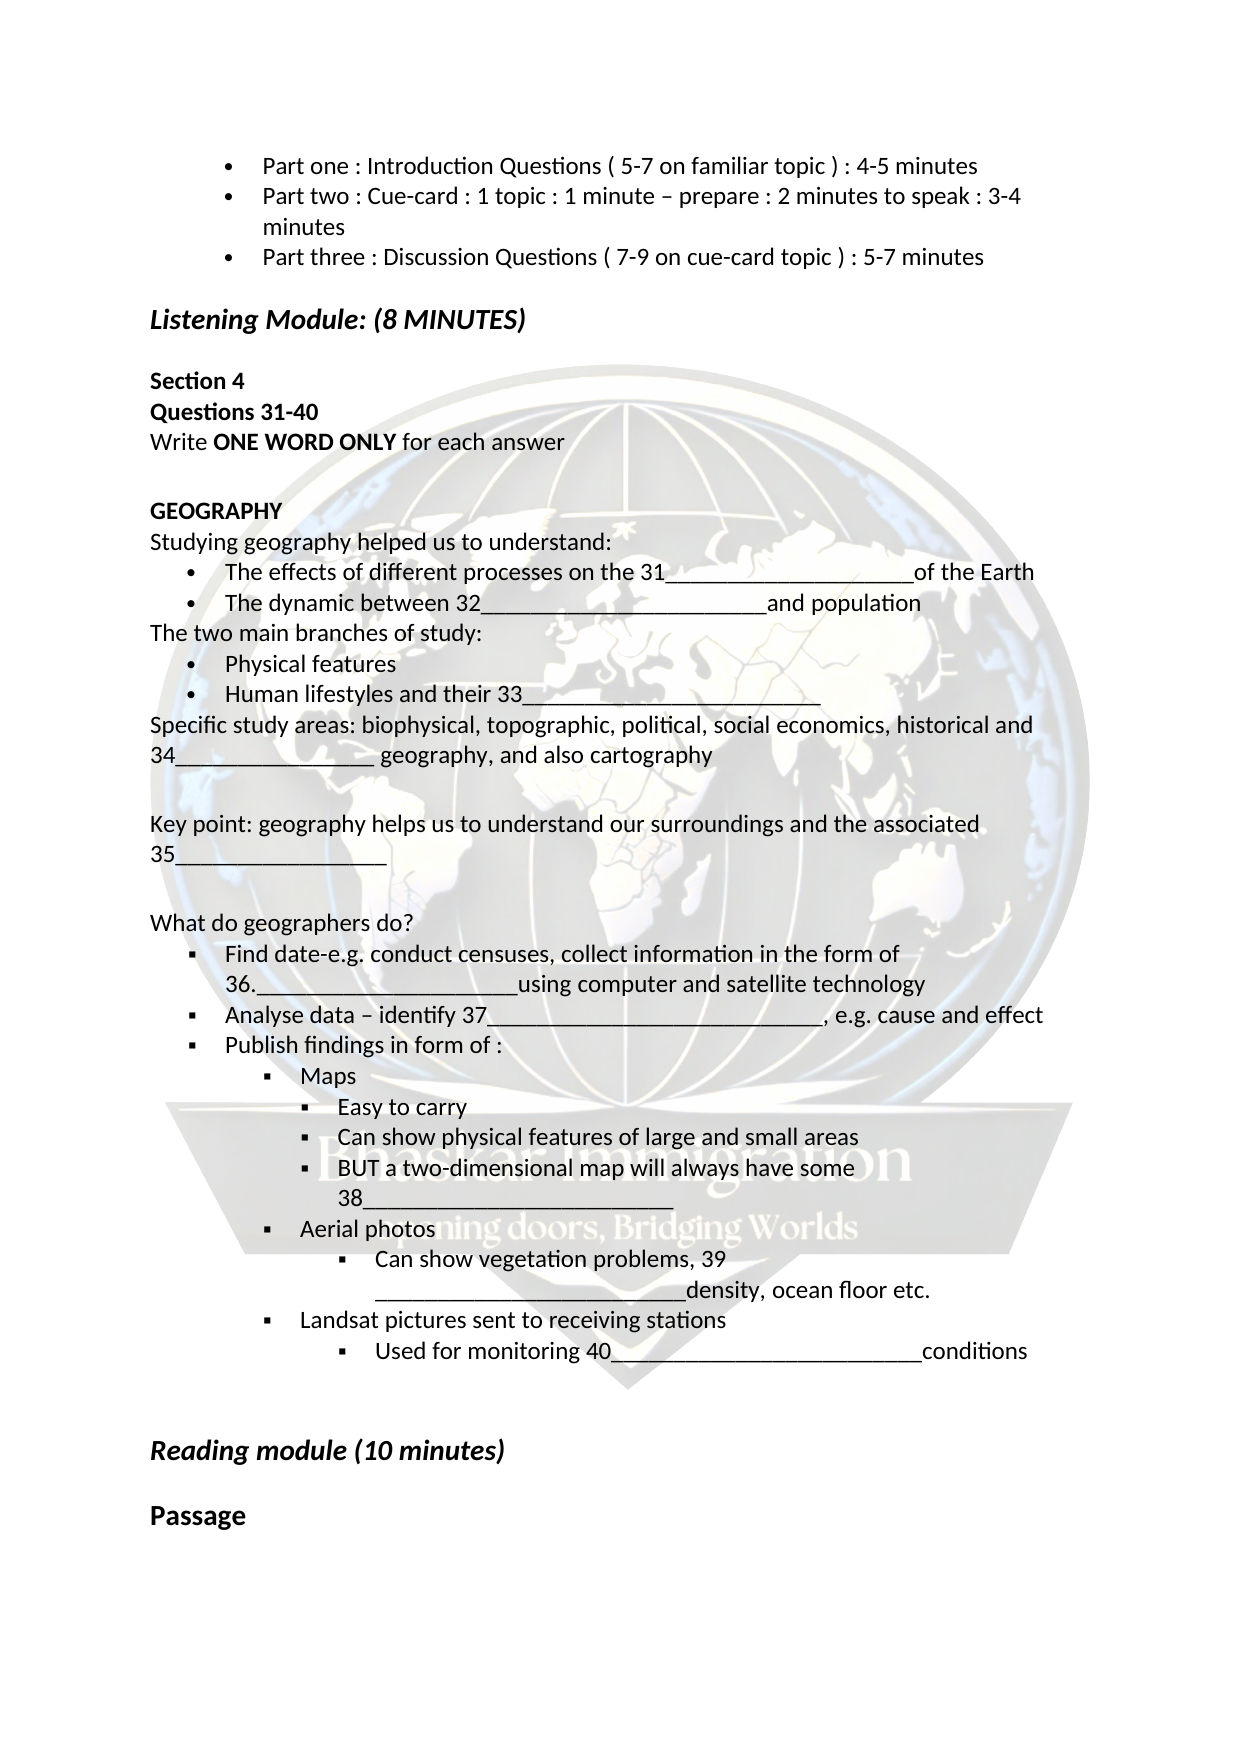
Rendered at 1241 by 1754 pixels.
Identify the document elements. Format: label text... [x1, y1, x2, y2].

text Section 4 [150, 365, 1090, 396]
list Easy to carry [300, 1091, 1090, 1121]
text Reading module (10 minutes) [150, 1432, 1090, 1468]
list Landsat pictures sent to receiving stations [262, 1304, 1090, 1335]
text Listening Module: (8 MINUTES) [150, 301, 1090, 336]
list Publish findings in form of : [187, 1029, 1090, 1060]
list Physical features [187, 648, 1090, 678]
text Write ONE WORD ONLY for each answer [150, 426, 1090, 457]
text GEOGRAPHY [150, 495, 1090, 526]
list Part two : Cue-card : 1 topic : 1 minute – prepare : 2 minutes to speak : 3-4 minutes [225, 181, 1090, 242]
list The dynamic between 32_______________________and population [187, 587, 1090, 617]
list Part one : Introduction Questions ( 5-7 on familiar topic ) : 4-5 minutes [225, 150, 1090, 181]
text Questions 31-40 [150, 396, 1090, 426]
text The two main branches of study: [150, 617, 1090, 648]
text Passage [150, 1497, 1090, 1532]
list Part three : Discussion Questions ( 7-9 on cue-card topic ) : 5-7 minutes [225, 242, 1090, 272]
text Key point: geography helps us to understand our surroundings and the associated 35_________________ [150, 808, 1090, 869]
list Can show vegetation problems, 39 _________________________density, ocean floor etc. [337, 1243, 1090, 1304]
text Studying geography helped us to understand: [150, 526, 1090, 556]
list Used for monitoring 40_________________________conditions [337, 1335, 1090, 1365]
text What do geographers do? [150, 907, 1090, 938]
list Find date-e.g. conduct censuses, collect information in the form of 36._____________________using computer and satellite technology [187, 938, 1090, 999]
list Can show physical features of large and small areas [300, 1121, 1090, 1152]
list Aerial photos [262, 1213, 1090, 1243]
list BUT a two-dimensional map will always have some 38_________________________ [300, 1152, 1090, 1213]
list Maps [262, 1060, 1090, 1091]
list The effects of different processes on the 31____________________of the Earth [187, 556, 1090, 587]
list Analyse data – identify 37___________________________, e.g. cause and effect [187, 999, 1090, 1029]
text Specific study areas: biophysical, topographic, political, social economics, historical and 34________________ geography, and also cartography [150, 709, 1090, 770]
list Human lifestyles and their 33________________________ [187, 678, 1090, 709]
